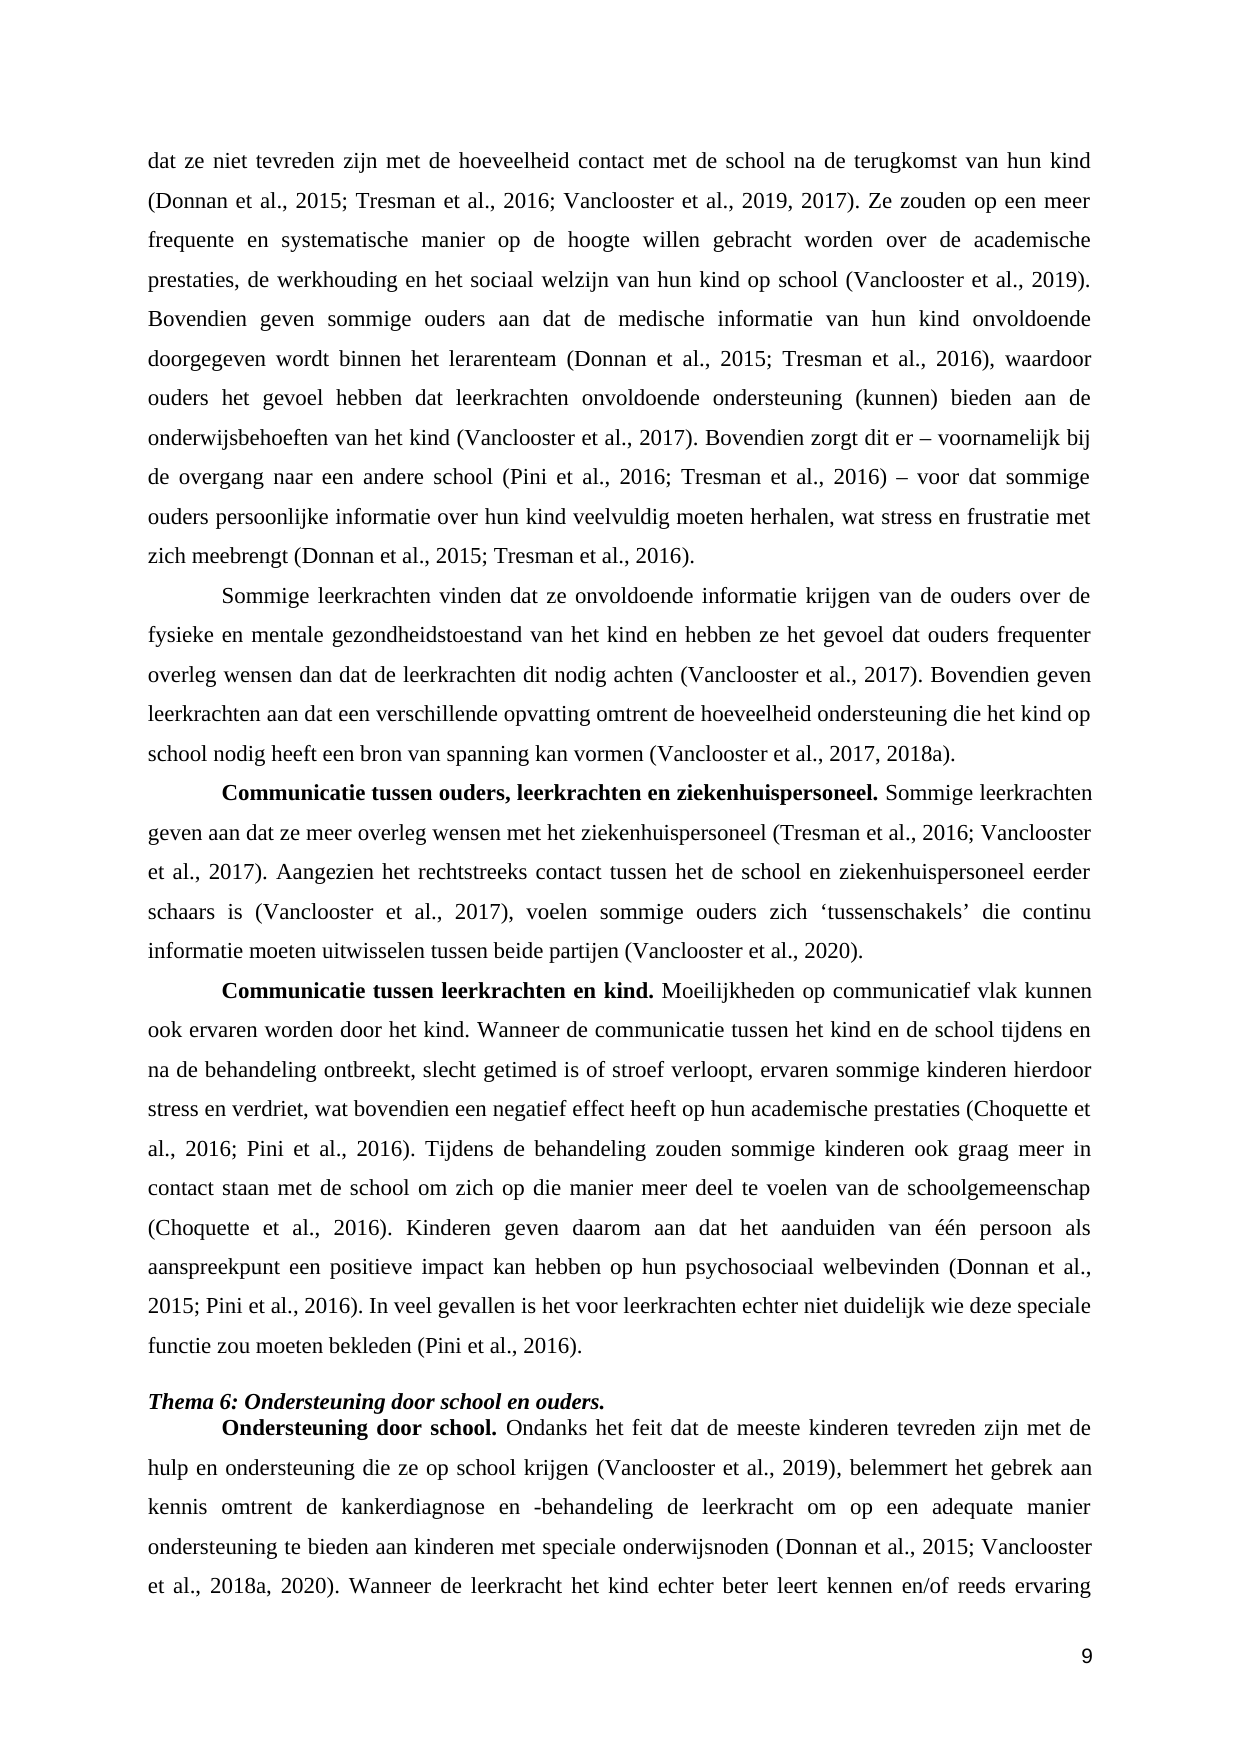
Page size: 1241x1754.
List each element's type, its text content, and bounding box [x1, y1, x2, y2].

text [148, 148, 1093, 569]
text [148, 1414, 1093, 1599]
text Sommige leerkrachten vinden dat ze onvoldoende informatie krijgen van de ouders over de fysieke en mentale gezondheidstoestand van het kind en hebben ze het gevoel dat ouders frequenter overleg wensen dan dat de leerkrachten dit nodig achten (Vanclooster et al., 2017). Bovendien geven leerkrachten aan dat een verschillende opvatting omtrent de hoeveelheid ondersteuning die het kind op school nodig heeft een bron van spanning kan vormen (Vanclooster et al., 2017, 2018a). [148, 582, 1093, 766]
subtitle Thema 6: Ondersteuning door school en ouders. [148, 1388, 1093, 1414]
text Communicatie tussen leerkrachten en kind. Moeilijkheden op communicatief vlak kunnen ook ervaren worden door het kind. Wanneer de communicatie tussen het kind en de school tijdens en na de behandeling ontbreekt, slecht getimed is of stroef verloopt, ervaren sommige kinderen hierdoor stress en verdriet, wat bovendien een negatief effect heeft op hun academische prestaties (Choquette et al., 2016; Pini et al., 2016). Tijdens de behandeling zouden sommige kinderen ook graag meer in contact staan met de school om zich op die manier meer deel te voelen van de schoolgemeenschap (Choquette et al., 2016). Kinderen geven daarom aan dat het aanduiden van één persoon als aanspreekpunt een positieve impact kan hebben op hun psychosociaal welbevinden (Donnan et al., 2015; Pini et al., 2016). In veel gevallen is het voor leerkrachten echter niet duidelijk wie deze speciale functie zou moeten bekleden (Pini et al., 2016). [148, 977, 1093, 1358]
text Communicatie tussen ouders, leerkrachten en ziekenhuispersoneel. Sommige leerkrachten geven aan dat ze meer overleg wensen met het ziekenhuispersoneel (Tresman et al., 2016; Vanclooster et al., 2017). Aangezien het rechtstreeks contact tussen het de school en ziekenhuispersoneel eerder schaars is (Vanclooster et al., 2017), voelen sommige ouders zich ‘tussenschakels’ die continu informatie moeten uitwisselen tussen beide partijen (Vanclooster et al., 2020). [148, 779, 1093, 963]
